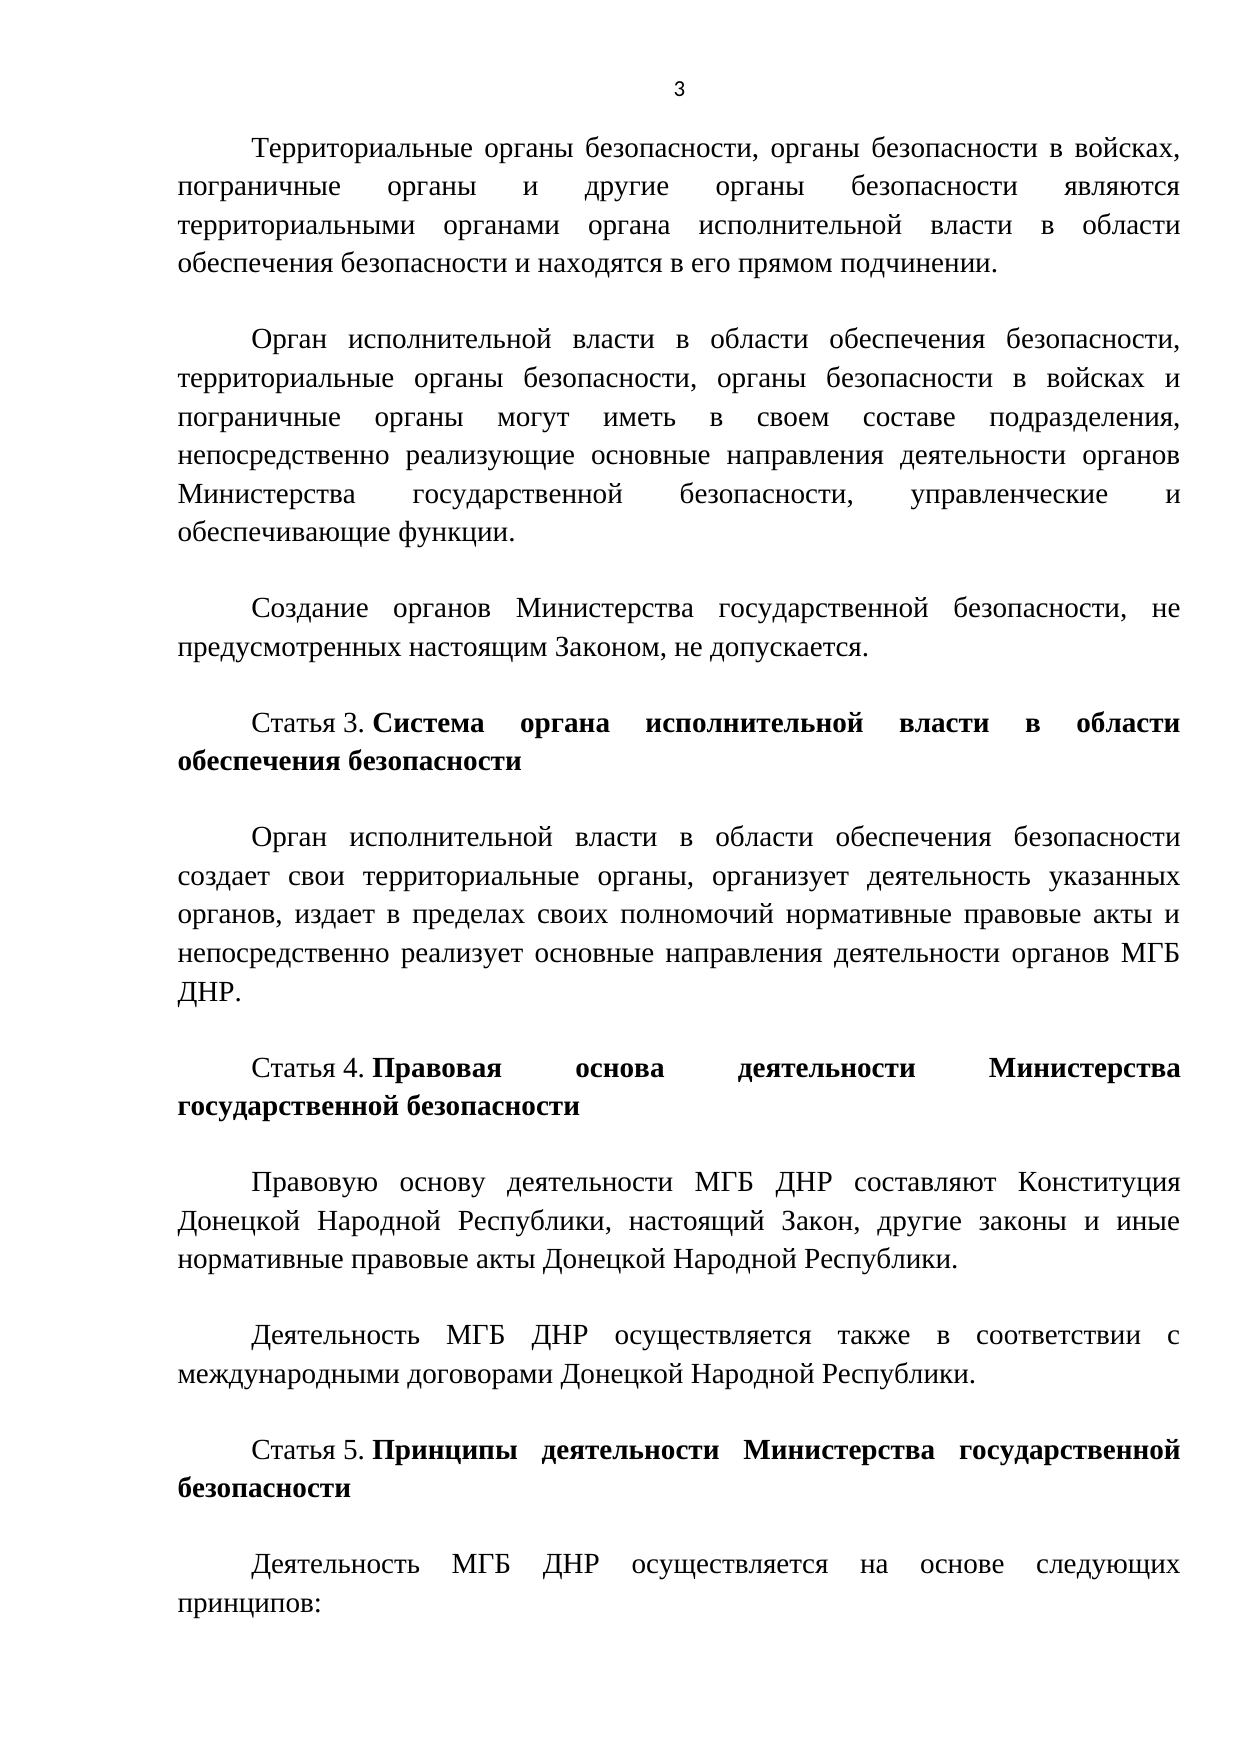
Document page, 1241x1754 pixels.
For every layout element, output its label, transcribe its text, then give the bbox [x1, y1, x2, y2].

text Статья 5. Принципы деятельности Министерства государственной безопасности [177, 1432, 1181, 1504]
text Орган исполнительной власти в области обеспечения безопасности, территориальные органы безопасности, органы безопасности в войсках и пограничные органы могут иметь в своем составе подразделения, непосредственно реализующие основные направления деятельности органов Министерства государственной безопасности, управленческие и обеспечивающие функции. [177, 322, 1181, 548]
text Деятельность МГБ ДНР осуществляется на основе следующих принципов: [177, 1547, 1181, 1619]
text Статья 4. Правовая основа деятельности Министерства государственной безопасности [177, 1050, 1181, 1122]
text Территориальные органы безопасности, органы безопасности в войсках, пограничные органы и другие органы безопасности являются территориальными органами органа исполнительной власти в области обеспечения безопасности и находятся в его прямом подчинении. [177, 130, 1181, 279]
text Создание органов Министерства государственной безопасности, не предусмотренных настоящим Законом, не допускается. [177, 590, 1181, 662]
text Статья 3. Система органа исполнительной власти в области обеспечения безопасности [177, 705, 1181, 777]
text Орган исполнительной власти в области обеспечения безопасности создает свои территориальные органы, организует деятельность указанных органов, издает в пределах своих полномочий нормативные правовые акты и непосредственно реализует основные направления деятельности органов МГБ ДНР. [177, 819, 1181, 1007]
text Деятельность МГБ ДНР осуществляется также в соответствии с международными договорами Донецкой Народной Республики. [177, 1317, 1181, 1389]
text Правовую основу деятельности МГБ ДНР составляют Конституция Донецкой Народной Республики, настоящий Закон, другие законы и иные нормативные правовые акты Донецкой Народной Республики. [177, 1164, 1181, 1275]
